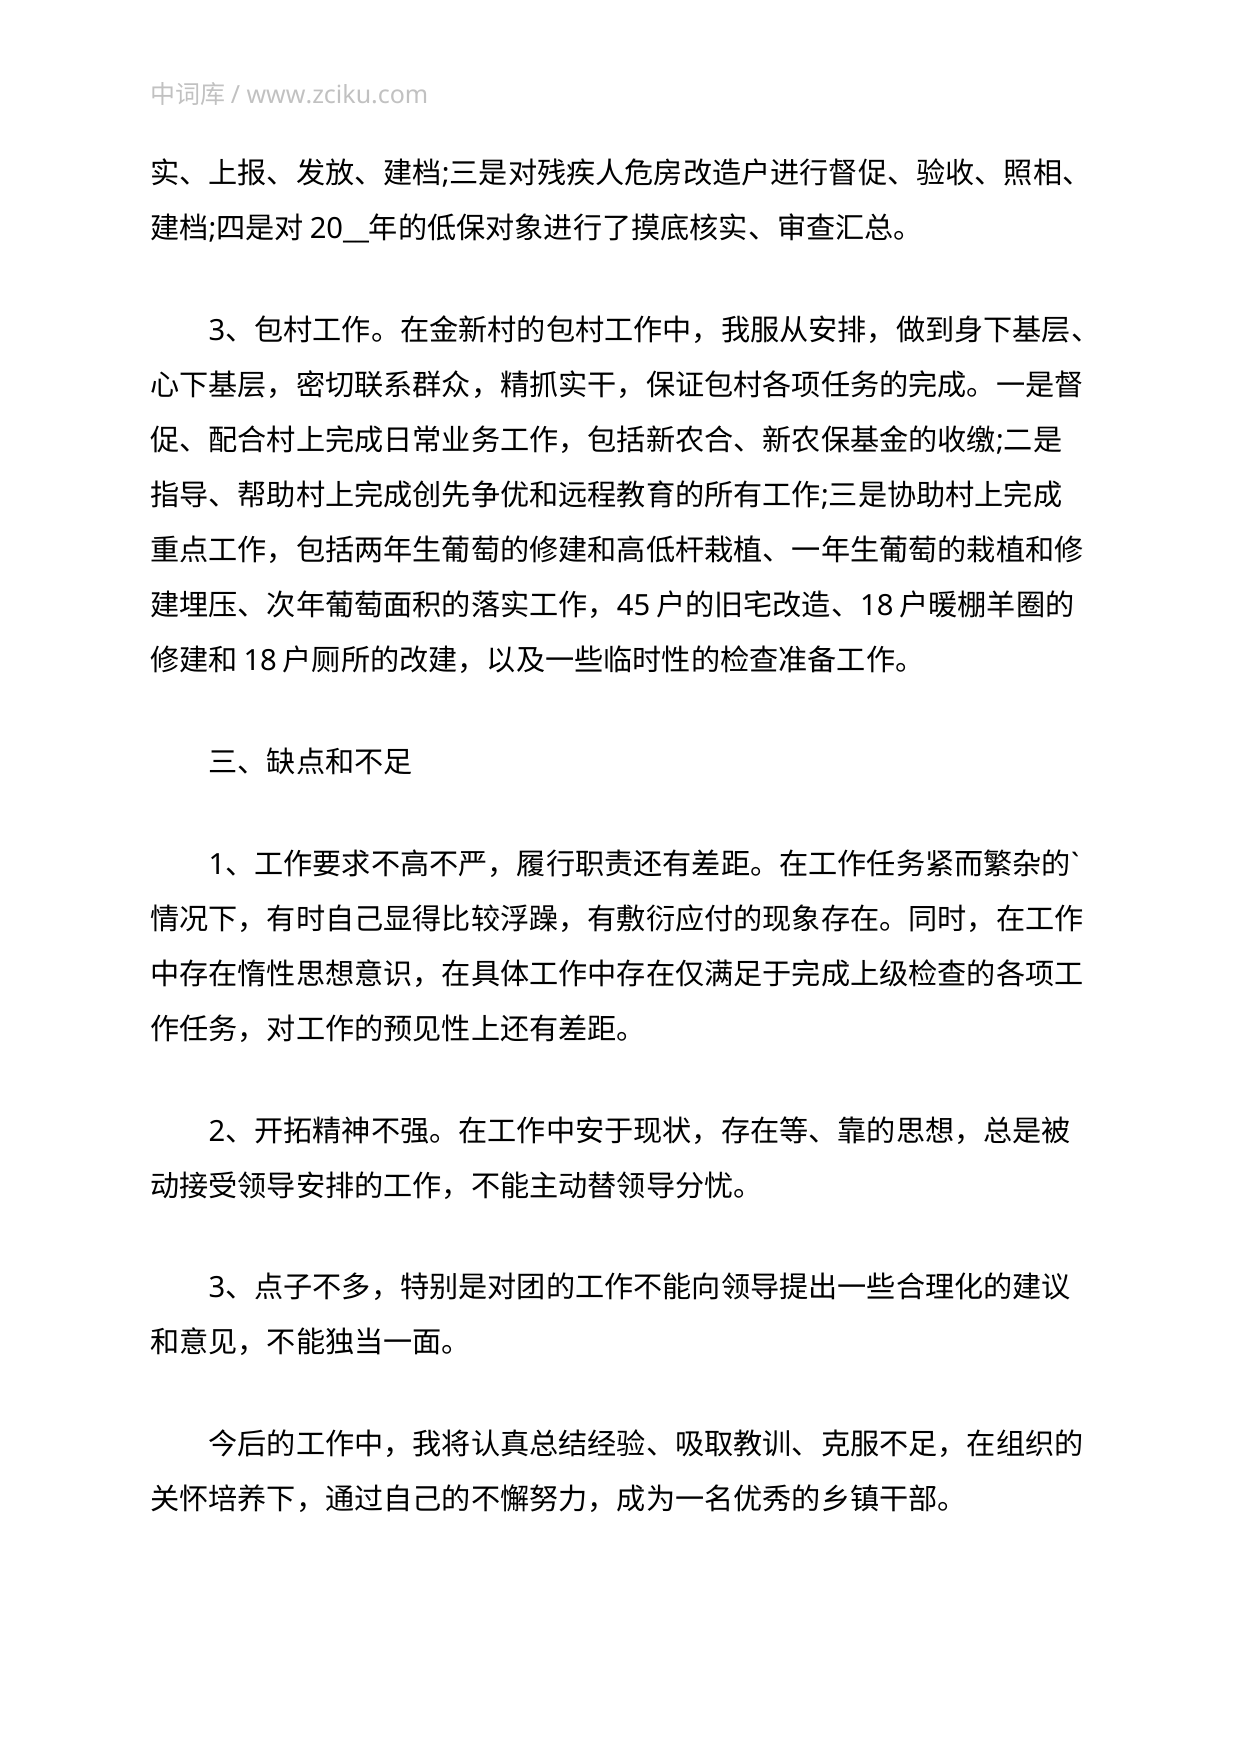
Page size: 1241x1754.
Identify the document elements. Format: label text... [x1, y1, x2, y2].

text 1、工作要求不高不严，履行职责还有差距。在工作任务紧而繁杂的`情况下，有时自己显得比较浮躁，有敷衍应付的现象存在。同时，在工作中存在惰性思想意识，在具体工作中存在仅满足于完成上级检查的各项工作任务，对工作的预见性上还有差距。 [150, 841, 1090, 1048]
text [150, 150, 1090, 247]
text 3、包村工作。在金新村的包村工作中，我服从安排，做到身下基层、心下基层，密切联系群众，精抓实干，保证包村各项任务的完成。一是督促、配合村上完成日常业务工作，包括新农合、新农保基金的收缴;二是指导、帮助村上完成创先争优和远程教育的所有工作;三是协助村上完成重点工作，包括两年生葡萄的修建和高低杆栽植、一年生葡萄的栽植和修建埋压、次年葡萄面积的落实工作，45户的旧宅改造、18户暖棚羊圈的修建和18户厕所的改建，以及一些临时性的检查准备工作。 [150, 307, 1090, 679]
text 2、开拓精神不强。在工作中安于现状，存在等、靠的思想，总是被动接受领导安排的工作，不能主动替领导分忧。 [150, 1107, 1090, 1204]
text 三、缺点和不足 [150, 739, 1090, 781]
text 今后的工作中，我将认真总结经验、吸取教训、克服不足，在组织的关怀培养下，通过自己的不懈努力，成为一名优秀的乡镇干部。 [150, 1421, 1090, 1518]
text 3、点子不多，特别是对团的工作不能向领导提出一些合理化的建议和意见，不能独当一面。 [150, 1264, 1090, 1361]
